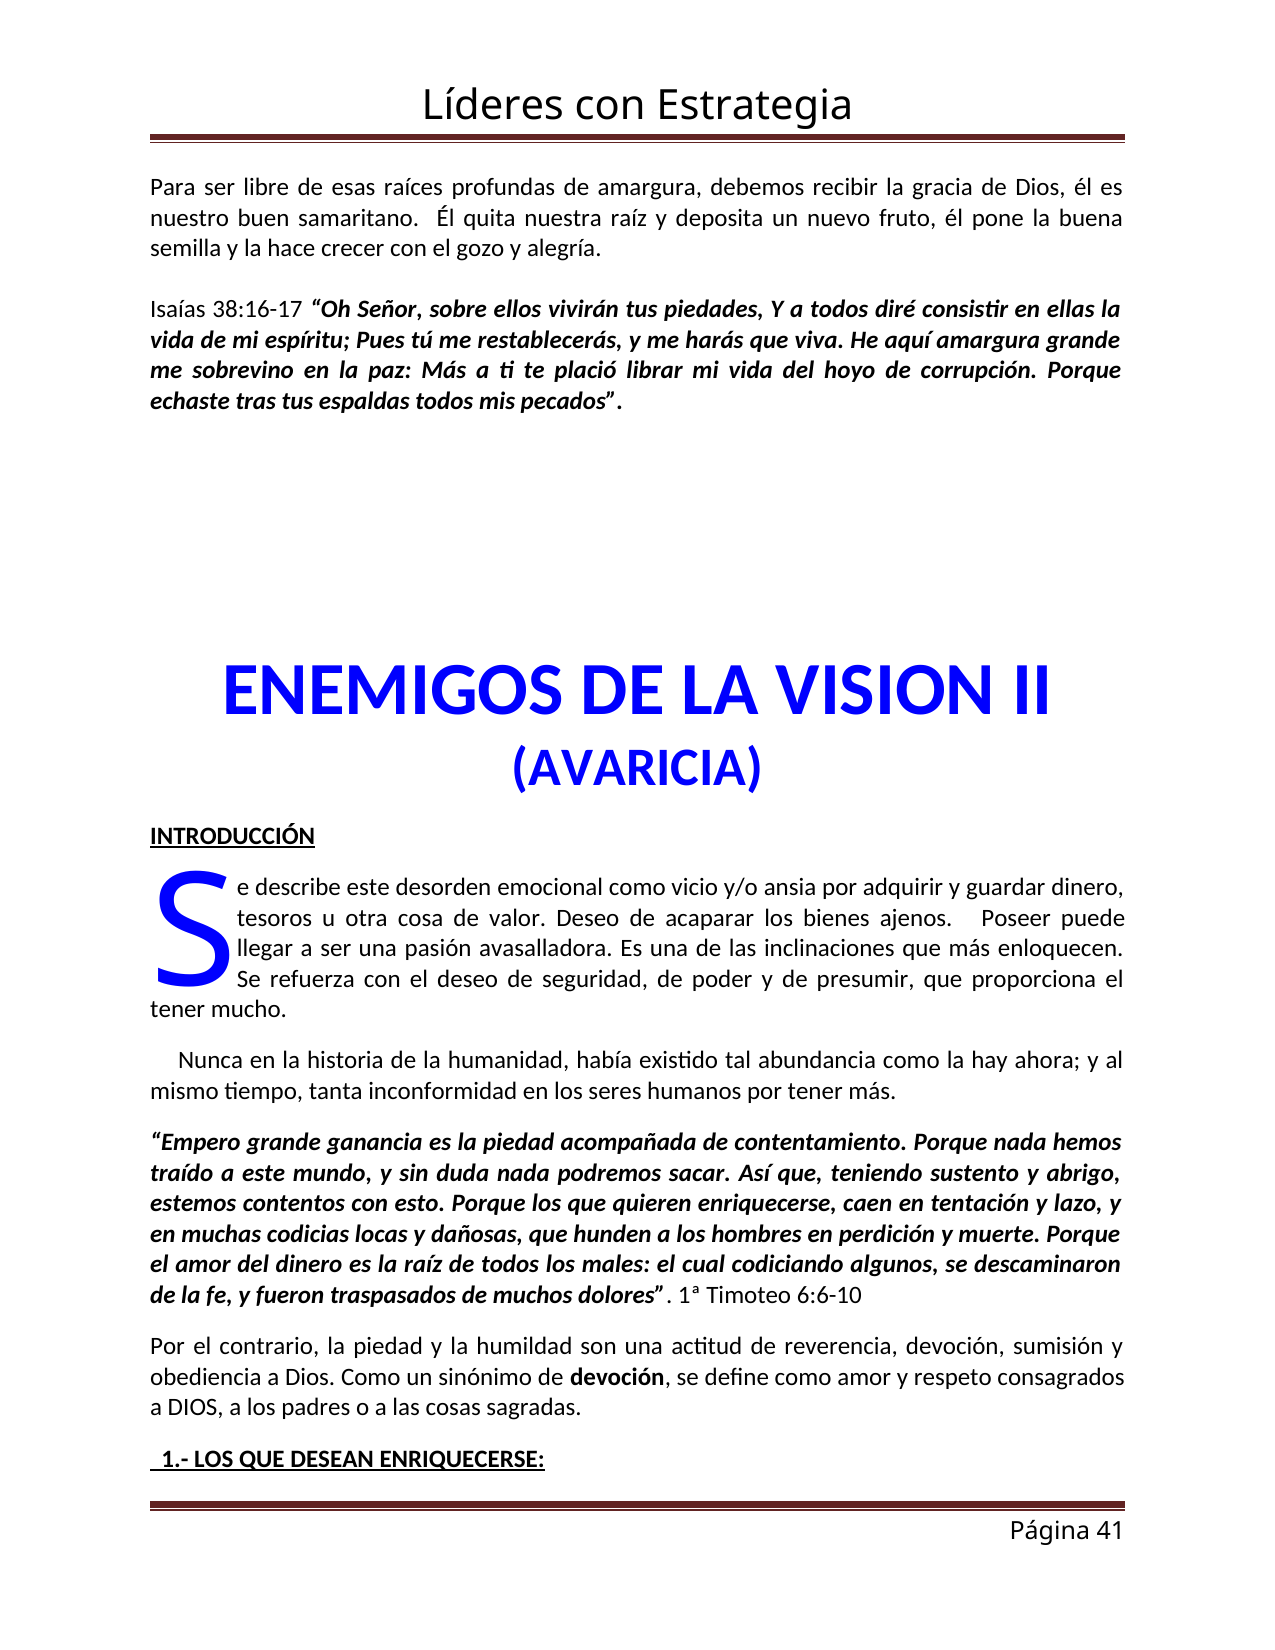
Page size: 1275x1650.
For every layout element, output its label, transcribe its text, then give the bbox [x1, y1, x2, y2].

text e describe este desorden emocional como vicio y/o ansia por adquirir y guardar dinero, tesoros u otra cosa de valor. Deseo de acaparar los bienes ajenos. Poseer puede llegar a ser una pasión avasalladora. Es una de las inclinaciones que más enloquecen. Se refuerza con el deseo de seguridad, de poder y de presumir, que proporciona el tener mucho. [150, 871, 1125, 1024]
text “Empero grande ganancia es la piedad acompañada de contentamiento. Porque nada hemos traído a este mundo, y sin duda nada podremos sacar. Así que, teniendo sustento y abrigo, estemos contentos con esto. Porque los que quieren enriquecerse, caen en tentación y lazo, y en muchas codicias locas y dañosas, que hunden a los hombres en perdición y muerte. Porque el amor del dinero es la raíz de todos los males: el cual codiciando algunos, se descaminaron de la fe, y fueron traspasados de muchos dolores”. 1ª Timoteo 6:6-10 [150, 1127, 1125, 1310]
text INTRODUCCIÓN [150, 820, 1125, 850]
text Isaías 38:16-17 “Oh Señor, sobre ellos vivirán tus piedades, Y a todos diré consistir en ellas la vida de mi espíritu; Pues tú me restablecerás, y me harás que viva. He aquí amargura grande me sobrevino en la paz: Más a ti te plació librar mi vida del hoyo de corrupción. Porque echaste tras tus espaldas todos mis pecados”. [150, 293, 1125, 415]
text Nunca en la historia de la humanidad, había existido tal abundancia como la hay ahora; y al mismo tiempo, tanta inconformidad en los seres humanos por tener más. [150, 1045, 1125, 1106]
text 1.- LOS QUE DESEAN ENRIQUECERSE: [150, 1443, 1125, 1473]
text ENEMIGOS DE LA VISION II (AVARICIA) [150, 641, 1125, 799]
text Por el contrario, la piedad y la humildad son una actitud de reverencia, devoción, sumisión y obediencia a Dios. Como un sinónimo de devoción, se define como amor y respeto consagrados a DIOS, a los padres o a las cosas sagradas. [150, 1331, 1125, 1422]
text Para ser libre de esas raíces profundas de amargura, debemos recibir la gracia de Dios, él es nuestro buen samaritano. Él quita nuestra raíz y deposita un nuevo fruto, él pone la buena semilla y la hace crecer con el gozo y alegría. [150, 171, 1125, 263]
